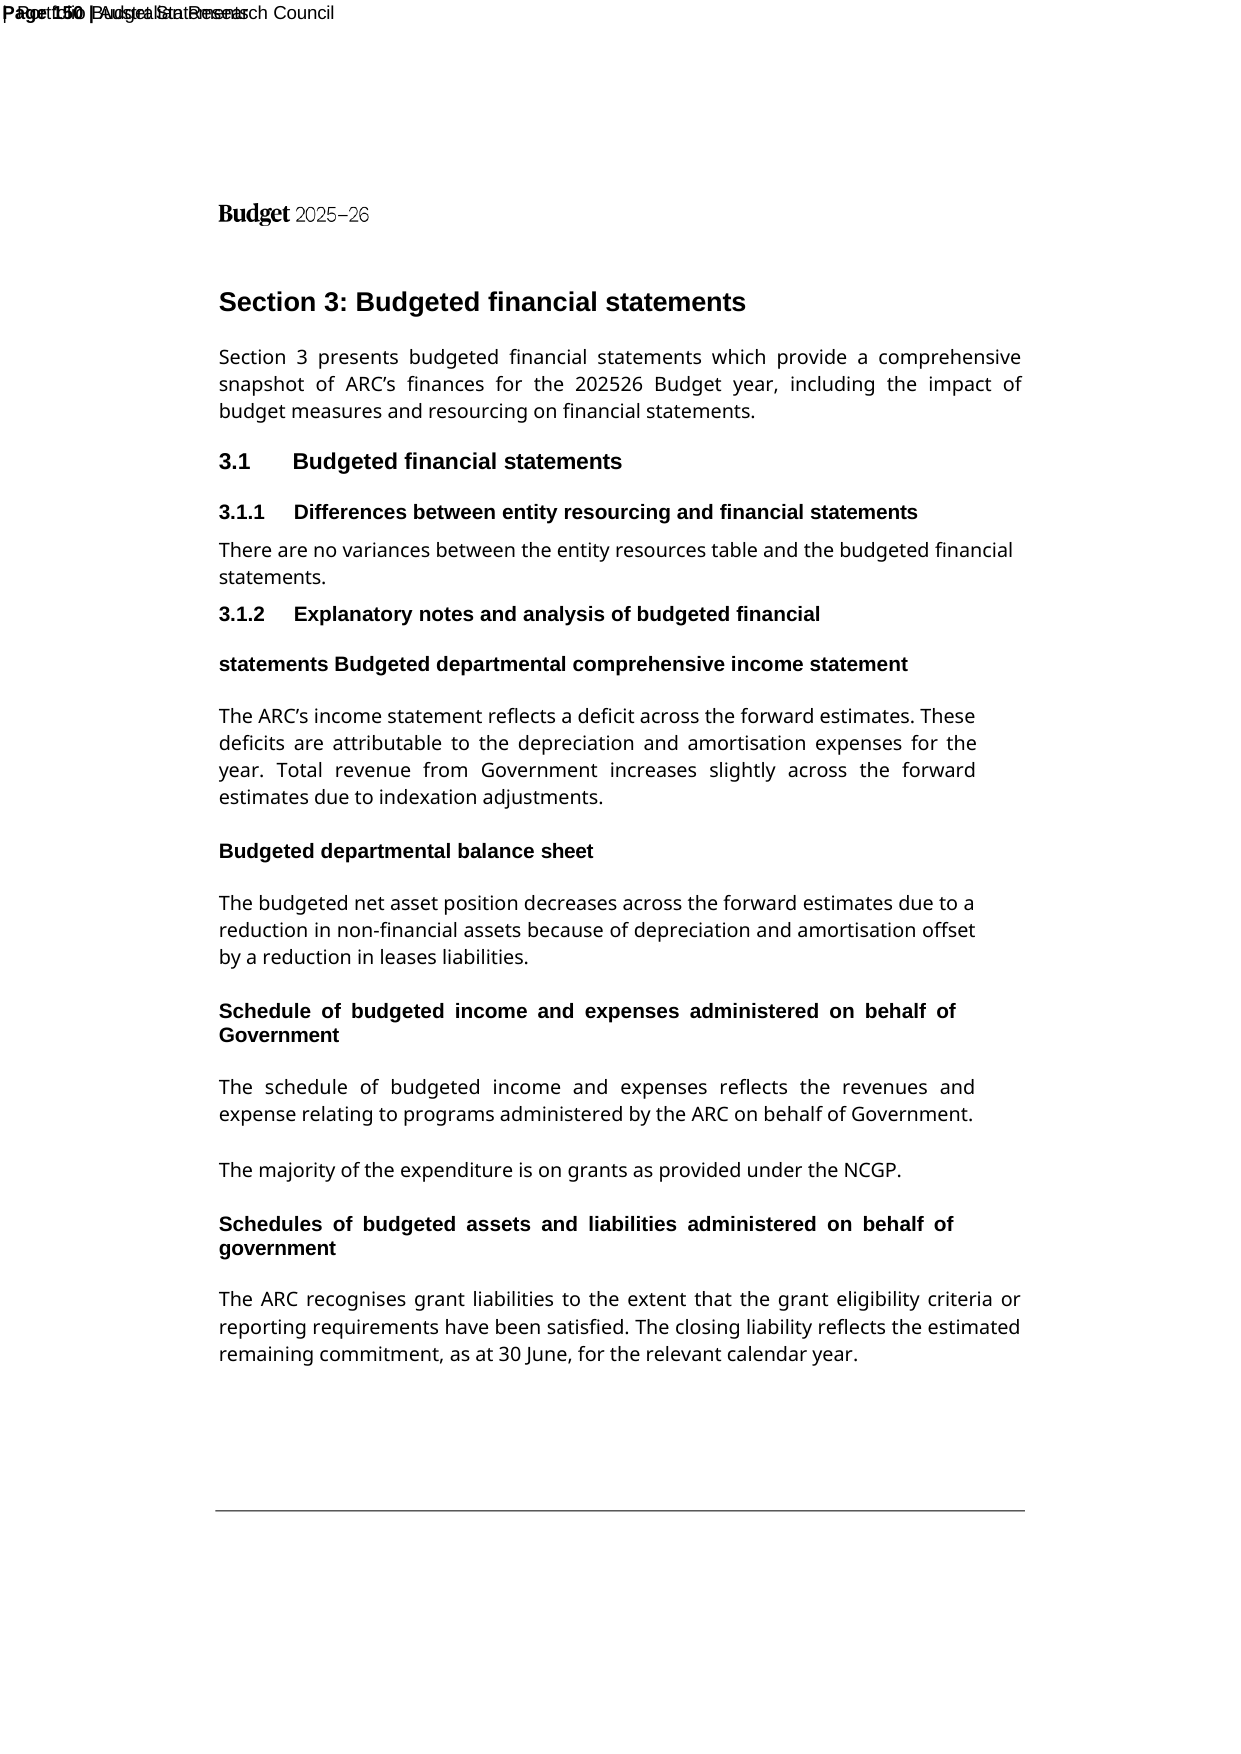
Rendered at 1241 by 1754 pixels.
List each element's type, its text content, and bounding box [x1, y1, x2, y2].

text The ARC recognises grant liabilities to the extent that the grant eligibility criteria or reporting requirements have been satisfied. The closing liability reflects the estimated remaining commitment, as at 30 June, for the relevant calendar year. [218, 1286, 1021, 1367]
text The schedule of budgeted income and expenses reflects the revenues and expense relating to programs administered by the ARC on behalf of Government. [218, 1073, 977, 1127]
subtitle Budgeted financial statements [218, 448, 1065, 475]
text Schedule of budgeted income and expenses administered on behalf of Government [218, 999, 1065, 1047]
text Budgeted departmental balance sheet [218, 839, 1065, 863]
subtitle Section 3: Budgeted financial statements [218, 286, 1065, 317]
text There are no variances between the entity resources table and the budgeted financial statements. [218, 536, 1022, 590]
list Differences between entity resourcing and financial statements [218, 499, 1065, 523]
list Explanatory notes and analysis of budgeted financial statements Budgeted departmental comprehensive income statement [218, 602, 936, 676]
text Schedules of budgeted assets and liabilities administered on behalf of government [218, 1211, 1022, 1259]
text The ARC’s income statement reflects a deficit across the forward estimates. These deficits are attributable to the depreciation and amortisation expenses for the year. Total revenue from Government increases slightly across the forward estimates due to indexation adjustments. [218, 702, 977, 810]
picture [218, 203, 369, 226]
text The majority of the expenditure is on grants as provided under the NCGP. [218, 1156, 1065, 1183]
text Section 3 presents budgeted financial statements which provide a comprehensive snapshot of ARC’s finances for the 2025­26 Budget year, including the impact of budget measures and resourcing on financial statements. [218, 343, 1022, 424]
text The budgeted net asset position decreases across the forward estimates due to a reduction in non-financial assets because of depreciation and amortisation offset by a reduction in leases liabilities. [218, 889, 976, 970]
